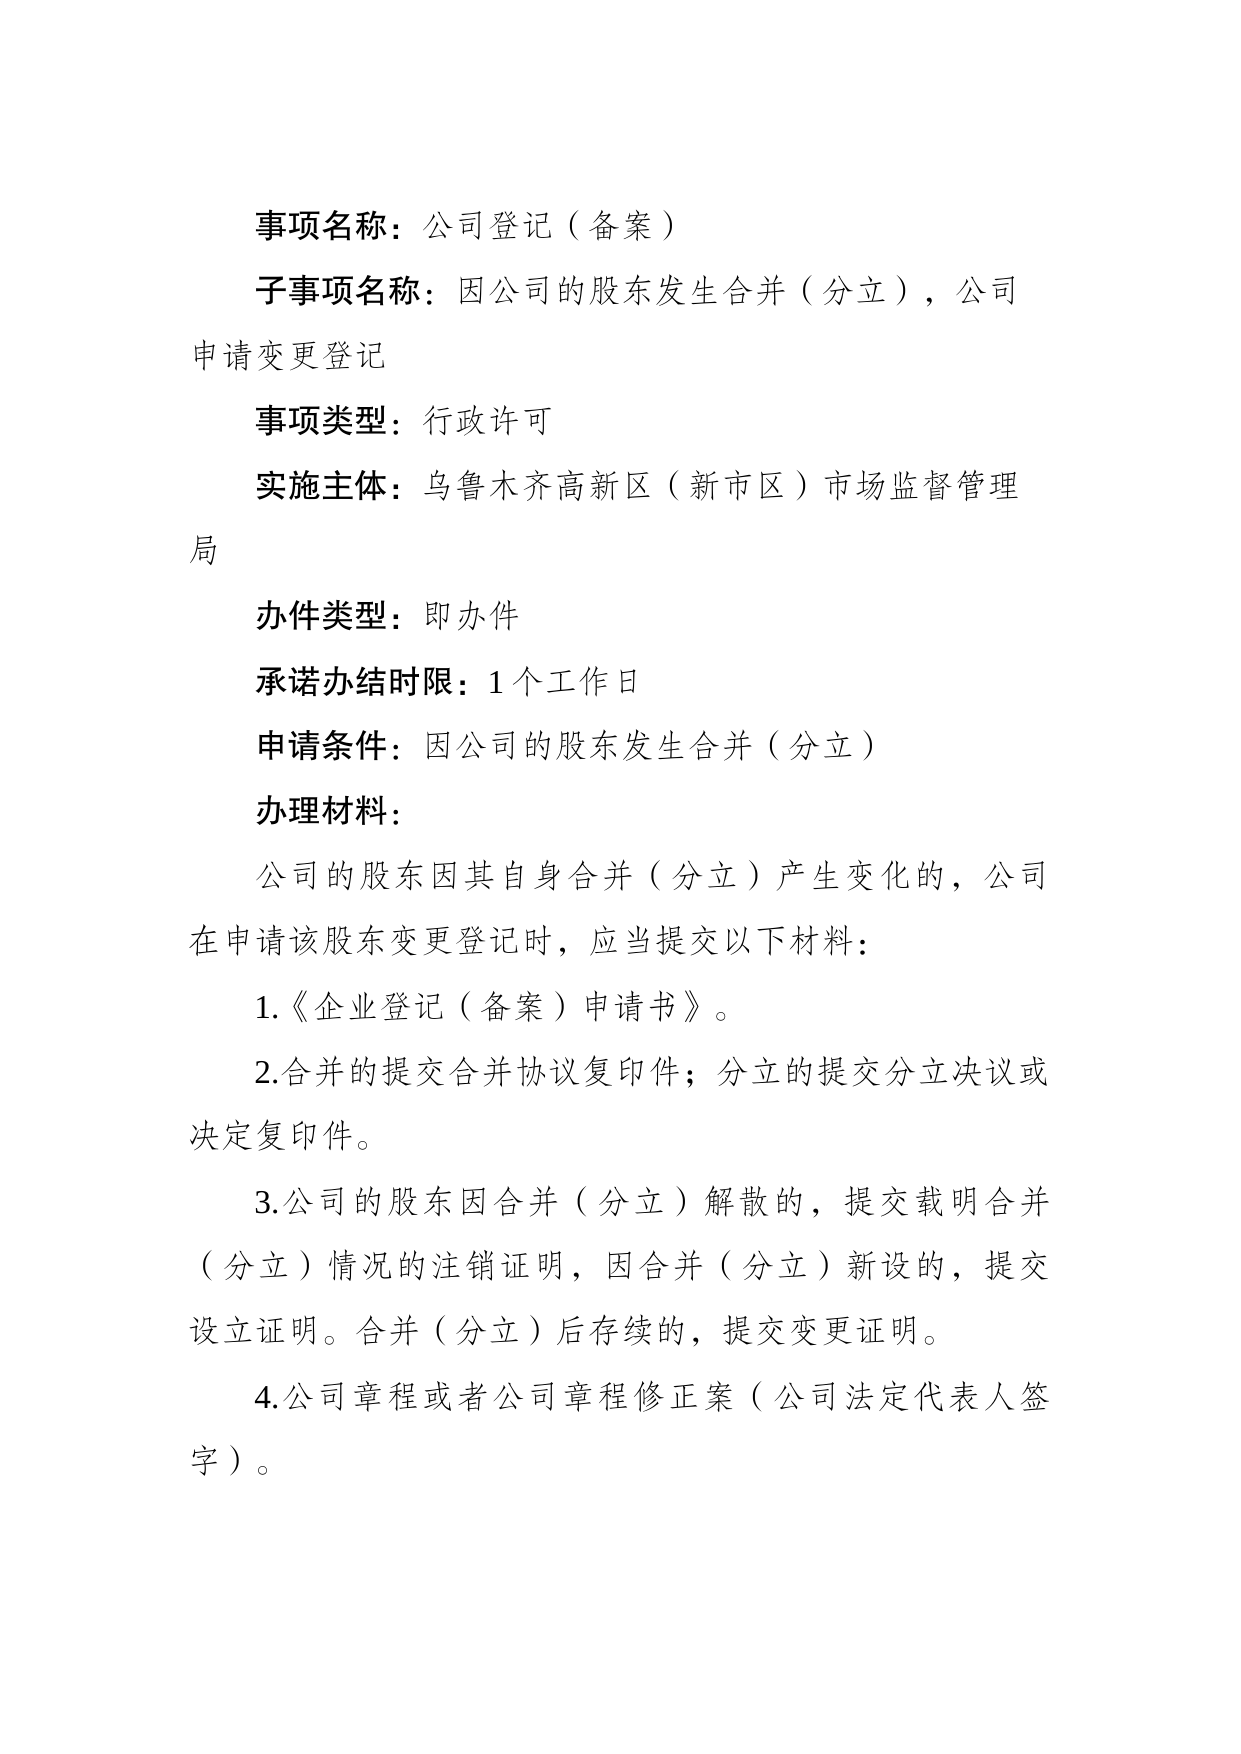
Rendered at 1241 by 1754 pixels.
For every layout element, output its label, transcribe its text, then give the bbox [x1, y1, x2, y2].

text 办件类型：即办件 [187, 584, 1053, 649]
text 公司的股东因其自身合并（分立）产生变化的，公司在申请该股东变更登记时，应当提交以下材料： [187, 844, 1053, 974]
text 1.《企业登记（备案）申请书》。 [187, 974, 1053, 1039]
text 实施主体：乌鲁木齐高新区（新市区）市场监督管理局 [187, 454, 1053, 584]
text 事项类型：行政许可 [187, 389, 1053, 454]
text 子事项名称：因公司的股东发生合并（分立），公司申请变更登记 [187, 259, 1053, 389]
text 事项名称：公司登记（备案） [187, 194, 1053, 259]
text 4.公司章程或者公司章程修正案（公司法定代表人签字）。 [187, 1364, 1053, 1494]
text 3.公司的股东因合并（分立）解散的，提交载明合并（分立）情况的注销证明，因合并（分立）新设的，提交设立证明。合并（分立）后存续的，提交变更证明。 [187, 1169, 1053, 1364]
text 承诺办结时限：1个工作日 [187, 649, 1053, 714]
text 办理材料： [187, 779, 1053, 844]
text 申请条件：因公司的股东发生合并（分立） [187, 714, 1053, 779]
text 2.合并的提交合并协议复印件；分立的提交分立决议或决定复印件。 [187, 1039, 1053, 1169]
